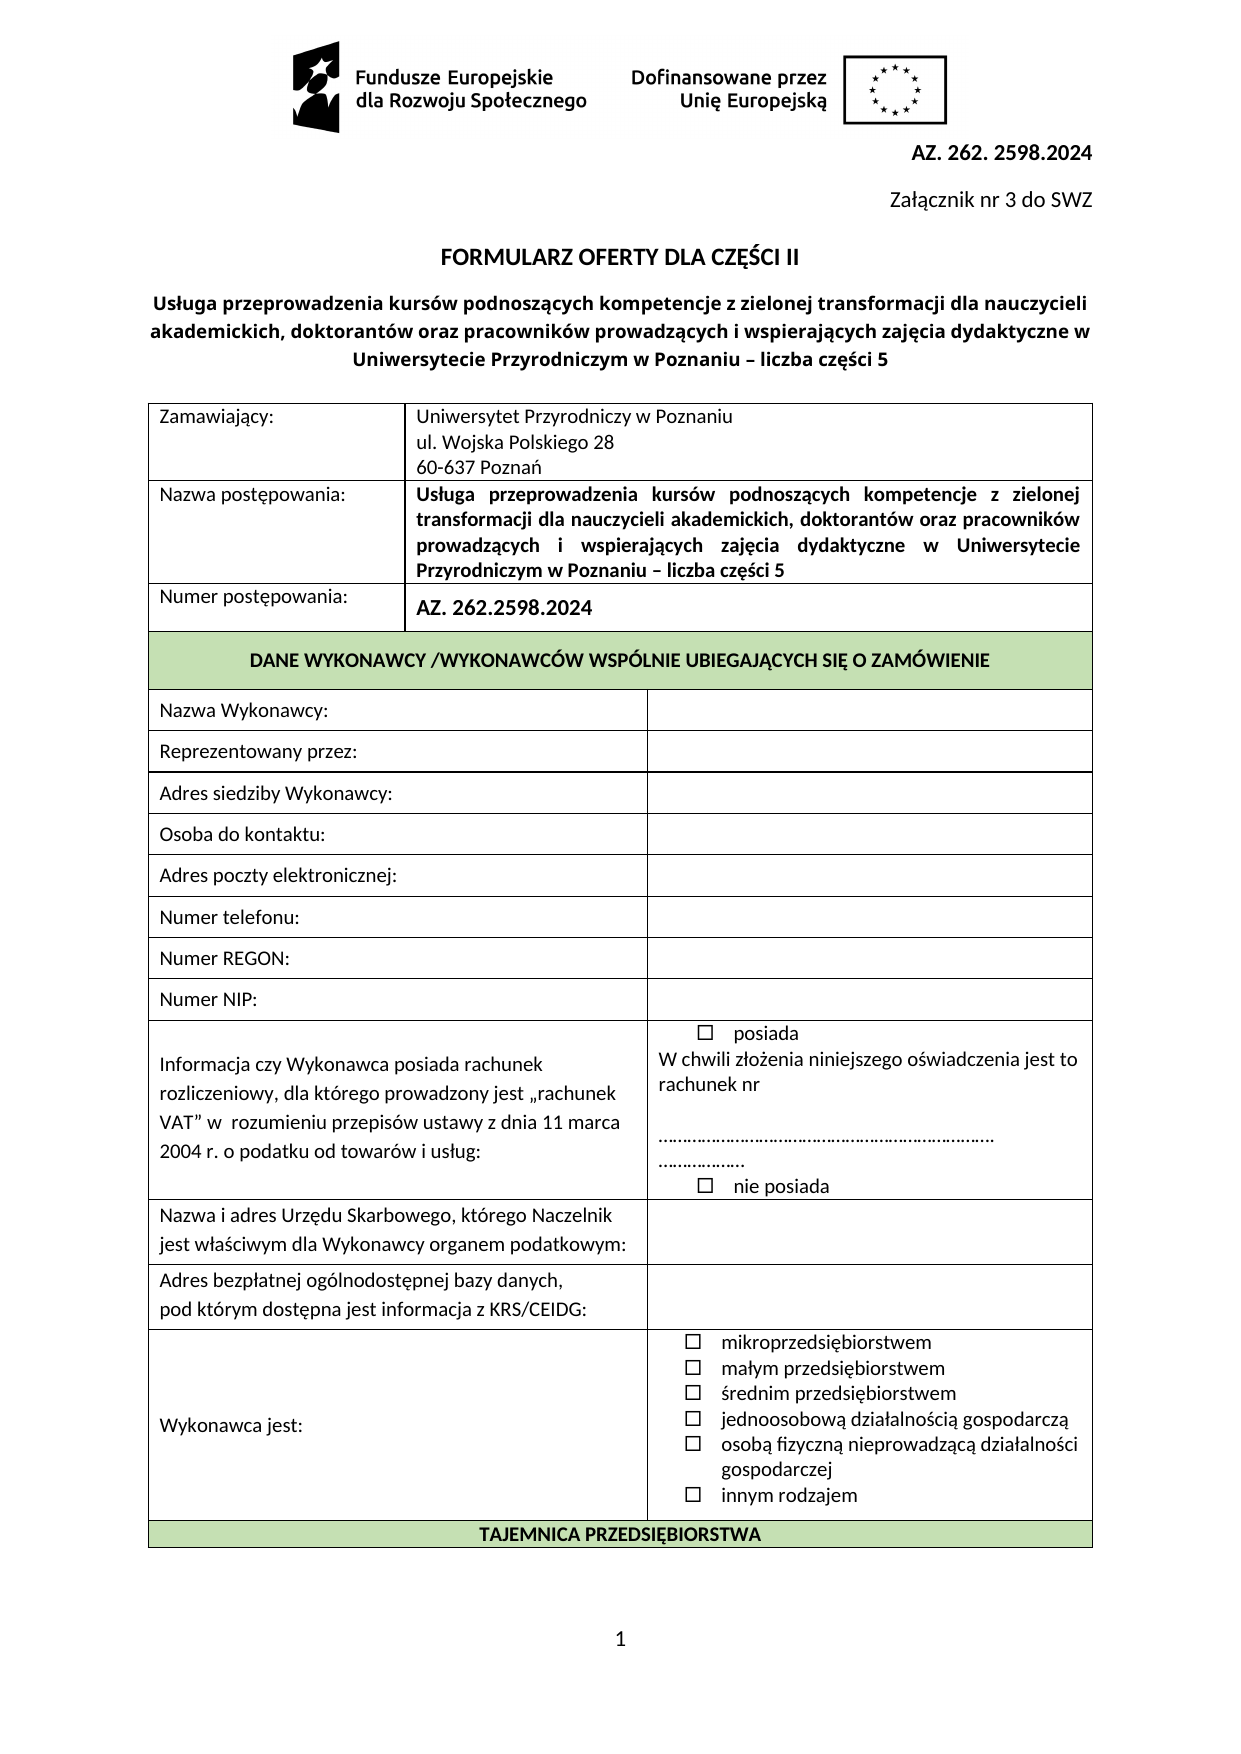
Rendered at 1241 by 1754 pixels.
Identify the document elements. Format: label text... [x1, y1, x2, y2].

table_cell [648, 690, 1092, 730]
table_cell [648, 938, 1092, 978]
table_cell Adres poczty elektronicznej: [149, 855, 647, 896]
table_cell DANE WYKONAWCY /WYKONAWCÓW WSPÓLNIE UBIEGAJĄCYCH SIĘ O ZAMÓWIENIE [149, 632, 1092, 689]
table_cell [648, 855, 1092, 896]
table_cell Numer postępowania: [149, 584, 404, 631]
table_cell Usługa przeprowadzenia kursów podnoszących kompetencje z zielonej transformacji dla nauczycieli akademickich, doktorantów oraz pracowników prowadzących i wspierających zajęcia dydaktyczne w Uniwersytecie Przyrodniczym w Poznaniu – liczba części 5 [406, 481, 1092, 583]
table_cell Nazwa i adres Urzędu Skarbowego, którego Naczelnik jest właściwym dla Wykonawcy organem podatkowym: [149, 1200, 647, 1263]
table_cell [648, 979, 1092, 1019]
table_cell Reprezentowany przez: [149, 731, 647, 771]
table_cell Nazwa Wykonawcy: [149, 690, 647, 730]
text FORMULARZ OFERTY DLA CZĘŚCI II [148, 241, 1093, 272]
table_cell Wykonawca jest: [149, 1330, 647, 1520]
table_cell [648, 897, 1092, 937]
table_cell Informacja czy Wykonawca posiada rachunek rozliczeniowy, dla którego prowadzony jest „rachunek VAT” w rozumieniu przepisów ustawy z dnia 11 marca 2004 r. o podatku od towarów i usług: [149, 1021, 647, 1198]
table_cell [648, 814, 1092, 854]
table_cell mikroprzedsiębiorstwem małym przedsiębiorstwem średnim przedsiębiorstwem jednoosobową działalnością gospodarczą osobą fizyczną nieprowadzącą działalności gospodarczej innym rodzajem [648, 1330, 1092, 1520]
table_cell Numer REGON: [149, 938, 647, 978]
text Usługa przeprowadzenia kursów podnoszących kompetencje z zielonej transformacji dla nauczycieli akademickich, doktorantów oraz pracowników prowadzących i wspierających zajęcia dydaktyczne w Uniwersytecie Przyrodniczym w Poznaniu – liczba części 5 [148, 291, 1093, 372]
table_header Uniwersytet Przyrodniczy w Poznaniu ul. Wojska Polskiego 28 60-637 Poznań [406, 404, 1092, 480]
table_cell Adres siedziby Wykonawcy: [149, 773, 647, 813]
table_cell [648, 773, 1092, 813]
table_cell Nazwa postępowania: [149, 481, 404, 583]
table_cell AZ. 262.2598.2024 [406, 584, 1092, 631]
table_cell Osoba do kontaktu: [149, 814, 647, 854]
table_cell posiada W chwili złożenia niniejszego oświadczenia jest to rachunek nr …………………………………………………………….……………… nie posiada [648, 1021, 1092, 1198]
picture [271, 35, 970, 139]
table_cell Numer NIP: [149, 979, 647, 1019]
table_cell TAJEMNICA PRZEDSIĘBIORSTWA [149, 1521, 1092, 1547]
table_cell [648, 1200, 1092, 1263]
table_cell Adres bezpłatnej ogólnodostępnej bazy danych, pod którym dostępna jest informacja z KRS/CEIDG: [149, 1265, 647, 1328]
table_header Zamawiający: [149, 404, 404, 480]
table_cell [648, 731, 1092, 771]
table_cell [648, 1265, 1092, 1328]
table_cell Numer telefonu: [149, 897, 647, 937]
